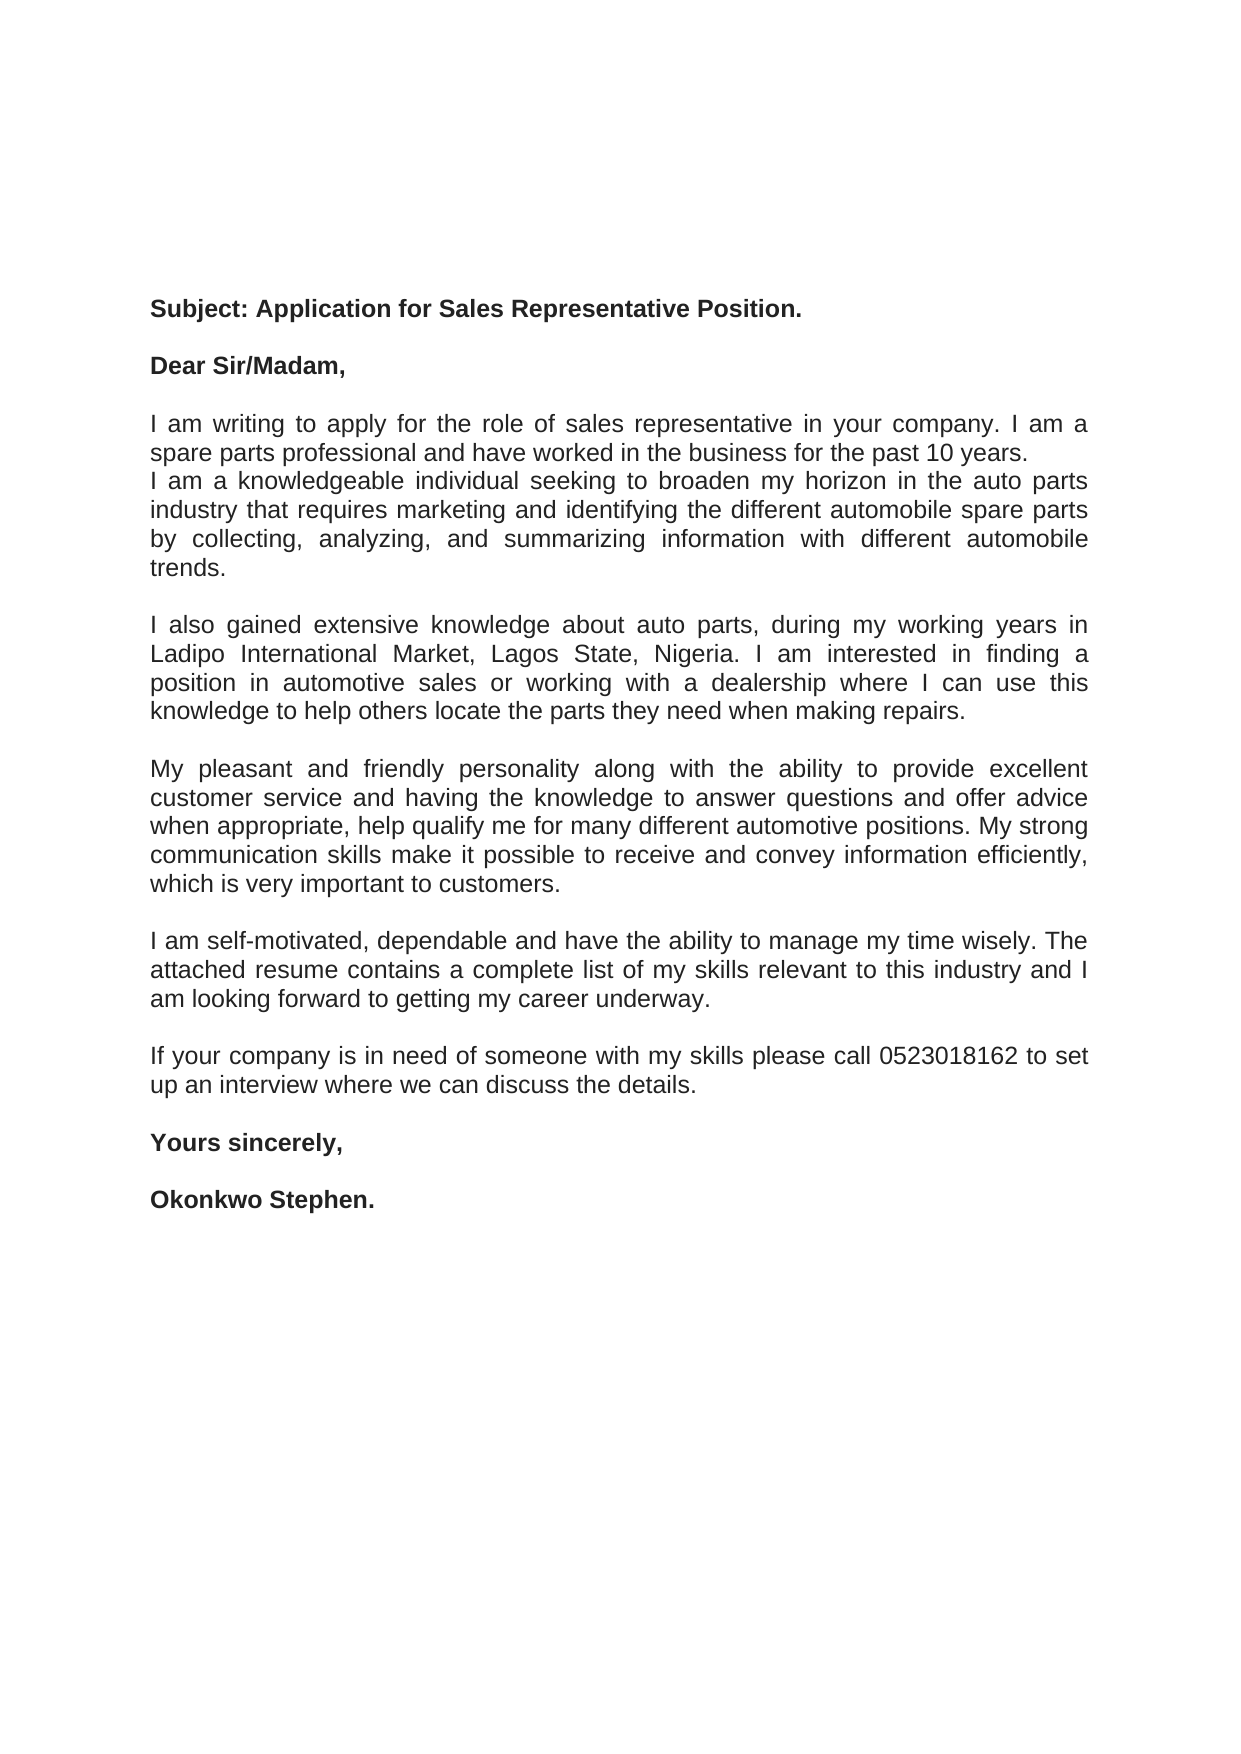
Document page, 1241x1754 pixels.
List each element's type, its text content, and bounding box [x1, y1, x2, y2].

text Subject: Application for Sales Representative Position. [150, 294, 1090, 322]
text If your company is in need of someone with my skills please call 0523018162 to set up an interview where we can discuss the details. [150, 1041, 1090, 1099]
text I also gained extensive knowledge about auto parts, during my working years in Ladipo International Market, Lagos State, Nigeria. I am interested in finding a position in automotive sales or working with a dealership where I can use this knowledge to help others locate the parts they need when making repairs. [150, 610, 1090, 725]
text I am self-motivated, dependable and have the ability to manage my time wisely. The attached resume contains a complete list of my skills relevant to this industry and I am looking forward to getting my career underway. [150, 926, 1090, 1012]
text Dear Sir/Madam, [150, 351, 1090, 380]
text My pleasant and friendly personality along with the ability to provide excellent customer service and having the knowledge to answer questions and offer advice when appropriate, help qualify me for many different automotive positions. My strong communication skills make it possible to receive and convey information efficiently, which is very important to customers. [150, 754, 1090, 897]
text I am a knowledgeable individual seeking to broaden my horizon in the auto parts industry that requires marketing and identifying the different automobile spare parts by collecting, analyzing, and summarizing information with different automobile trends. [150, 466, 1090, 581]
text Yours sincerely, [150, 1127, 1090, 1156]
text Okonkwo Stephen. [150, 1185, 1090, 1214]
text I am writing to apply for the role of sales representative in your company. I am a spare parts professional and have worked in the business for the past 10 years. [150, 409, 1090, 466]
